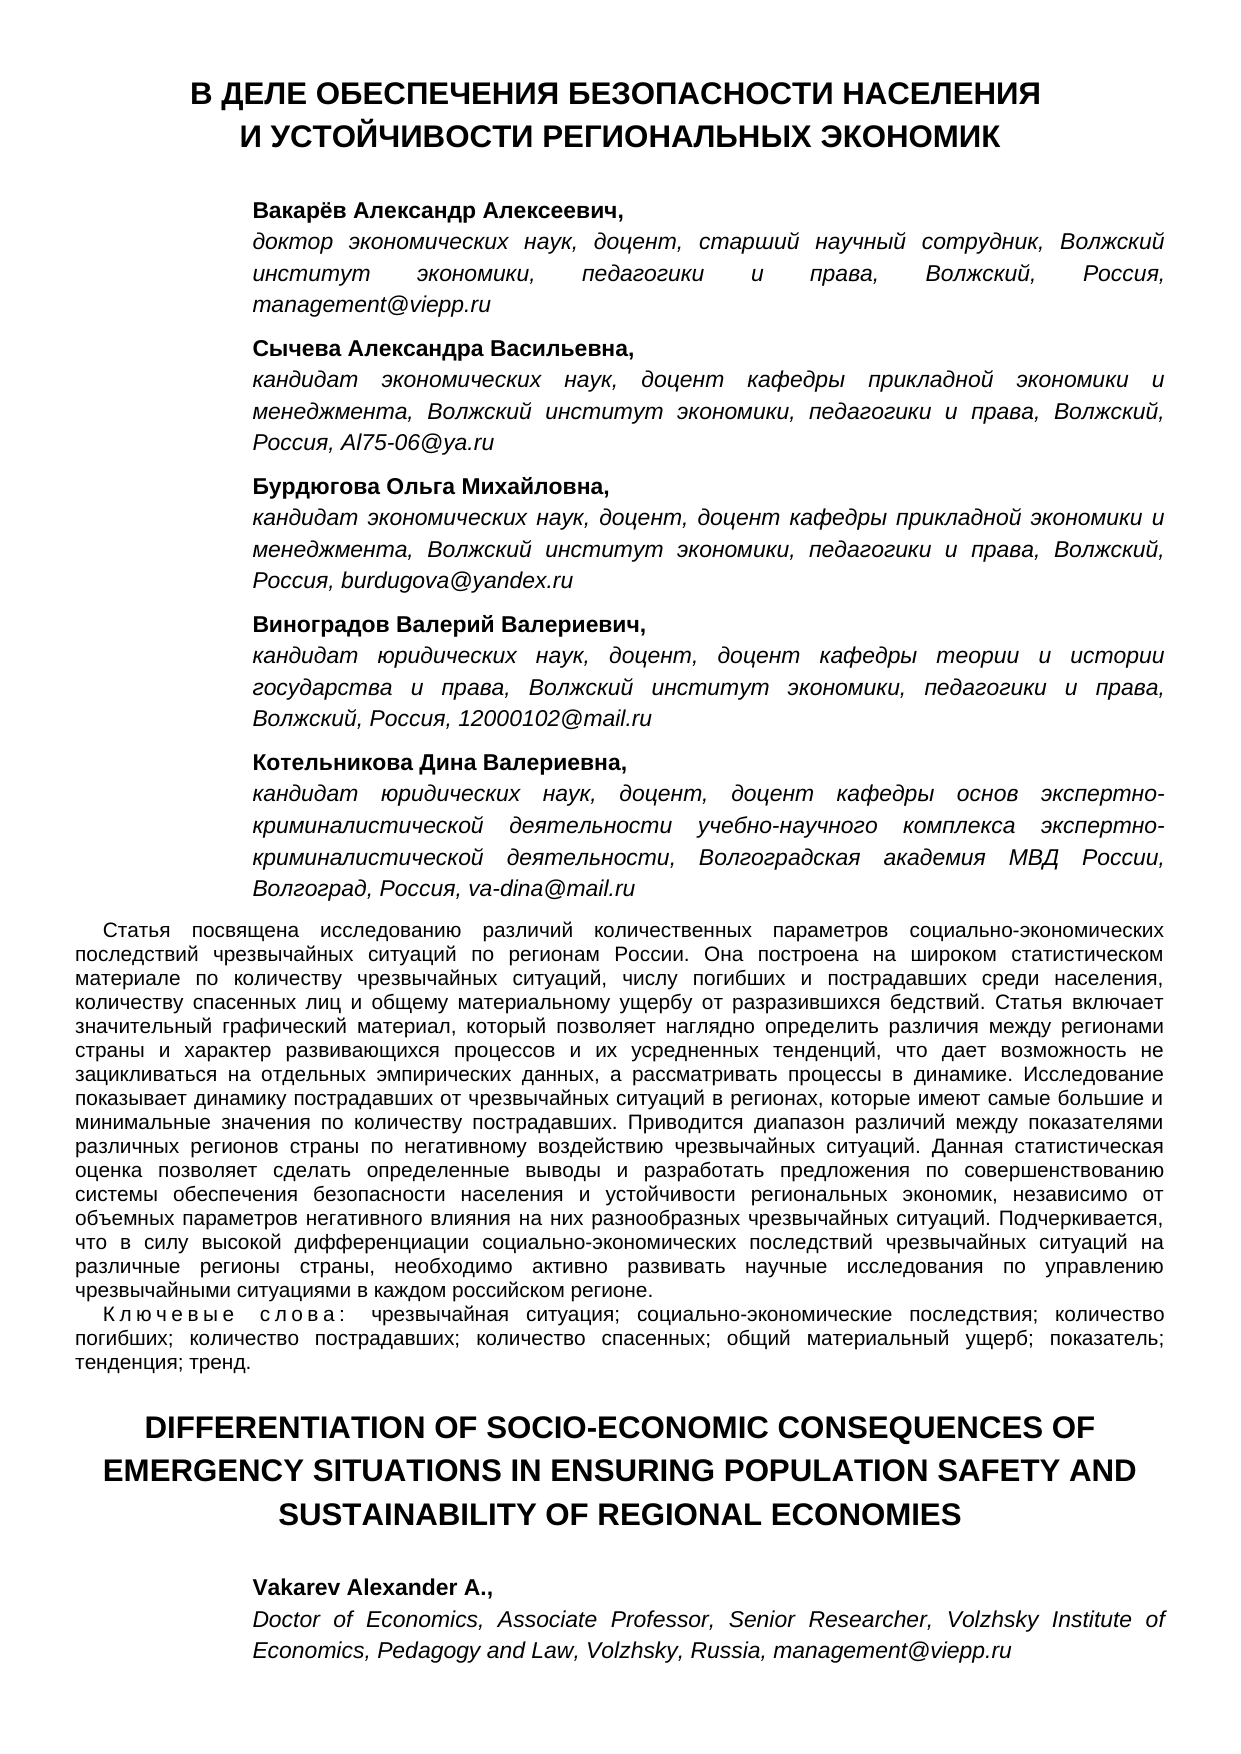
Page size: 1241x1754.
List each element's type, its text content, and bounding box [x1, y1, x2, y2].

text доктор экономических наук, доцент, старший научный сотрудник, Волжский институт экономики, педагогики и права, Волжский, Россия, management@viepp.ru [252, 228, 1165, 318]
text Сычева Александра Васильевна, [252, 335, 1165, 361]
text Статья посвящена исследованию различий количественных параметров социально-экономических последствий чрезвычайных ситуаций по регионам России. Она построена на широком статистическом материале по количеству чрезвычайных ситуаций, числу погибших и пострадавших среди населения, количеству спасенных лиц и общему материальному ущербу от разразившихся бедствий. Статья включает значительный графический материал, который позволяет наглядно определить различия между регионами страны и характер развивающихся процессов и их усредненных тенденций, что дает возможность не зацикливаться на отдельных эмпирических данных, а рассматривать процессы в динамике. Исследование показывает динамику пострадавших от чрезвычайных ситуаций в регионах, которые имеют самые большие и минимальные значения по количеству пострадавших. Приводится диапазон различий между показателями различных регионов страны по негативному воздействию чрезвычайных ситуаций. Данная статистическая оценка позволяет сделать определенные выводы и разработать предложения по совершенствованию системы обеспечения безопасности населения и устойчивости региональных экономик, независимо от объемных параметров негативного влияния на них разнообразных чрезвычайных ситуаций. Подчеркивается, что в силу высокой дифференциации социально-экономических последствий чрезвычайных ситуаций на различные регионы страны, необходимо активно развивать научные исследования по управлению чрезвычайными ситуациями в каждом российском регионе. [75, 918, 1165, 1302]
text Котельникова Дина Валериевна, [252, 749, 1165, 775]
text Doctor of Economics, Associate Professor, Senior Researcher, Volzhsky Institute of Economics, Pedagogy and Law, Volzhsky, Russia, management@viepp.ru [252, 1606, 1165, 1663]
text кандидат юридических наук, доцент, доцент кафедры теории и истории государства и права, Волжский институт экономики, педагогики и права, Волжский, Россия, 12000102@mail.ru [252, 642, 1165, 732]
text Vakarev Alexander A., [252, 1574, 1165, 1600]
text Вакарёв Александр Алексеевич, [252, 197, 1165, 223]
text Виноградов Валерий Валериевич, [252, 611, 1165, 637]
text кандидат экономических наук, доцент, доцент кафедры прикладной экономики и менеджмента, Волжский институт экономики, педагогики и права, Волжский, Россия, burdugova@yandex.ru [252, 504, 1165, 594]
text Ключевые слова: чрезвычайная ситуация; социально-экономические последствия; количество погибших; количество пострадавших; количество спасенных; общий материальный ущерб; показатель; тенденция; тренд. [75, 1302, 1165, 1373]
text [75, 75, 1165, 154]
text Бурдюгова Ольга Михайловна, [252, 473, 1165, 499]
text кандидат экономических наук, доцент кафедры прикладной экономики и менеджмента, Волжский институт экономики, педагогики и права, Волжский, Россия, Al75-06@ya.ru [252, 366, 1165, 456]
text Differentiation of socio-economic consequences of emergency situations in ensuring population safety and sustainability of regional economies [75, 1409, 1165, 1531]
text кандидат юридических наук, доцент, доцент кафедры основ экспертно-криминалистической деятельности учебно-научного комплекса экспертно-криминалистической деятельности, Волгоградская академия МВД России, Волгоград, Россия, va-dina@mail.ru [252, 780, 1165, 901]
